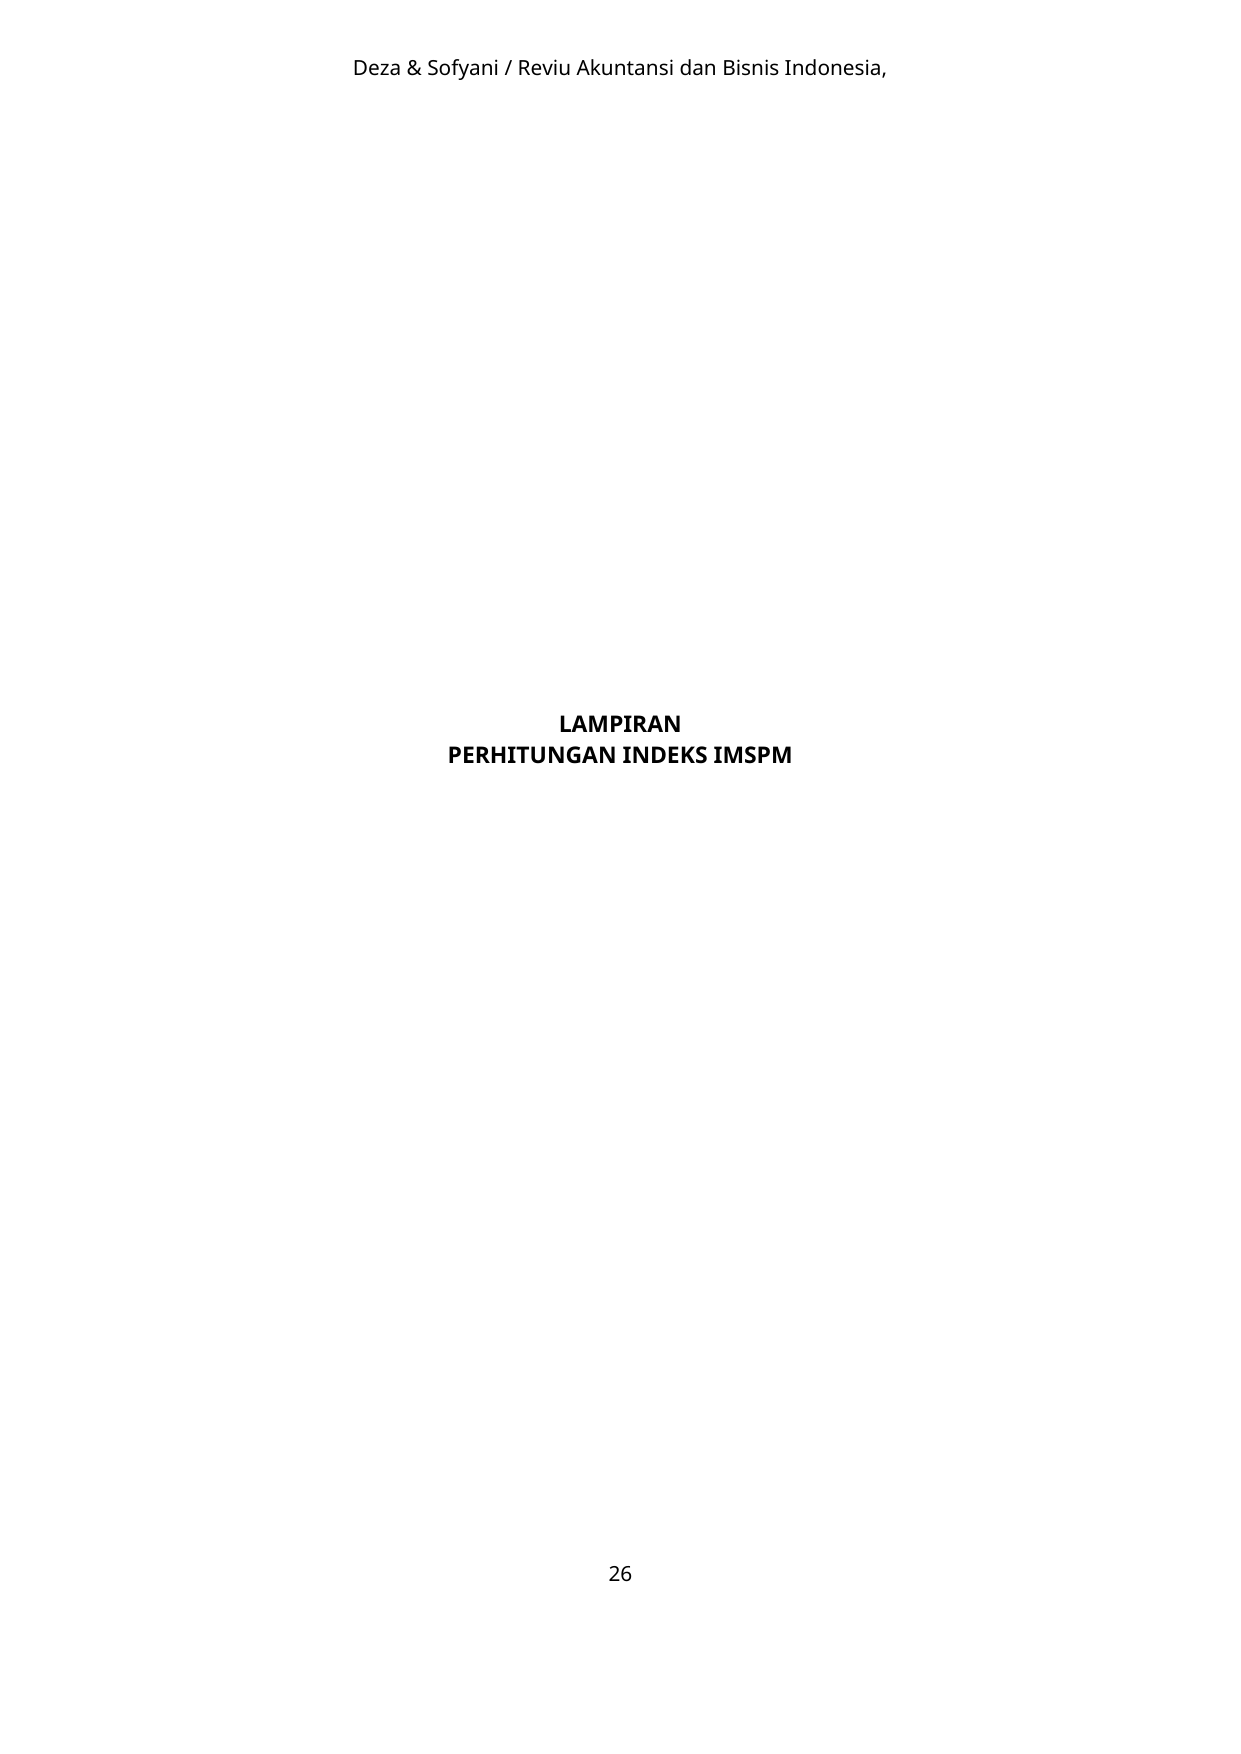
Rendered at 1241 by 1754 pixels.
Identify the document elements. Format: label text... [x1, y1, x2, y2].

text PERHITUNGAN INDEKS IMSPM [177, 739, 1063, 771]
text LAMPIRAN [177, 708, 1063, 739]
